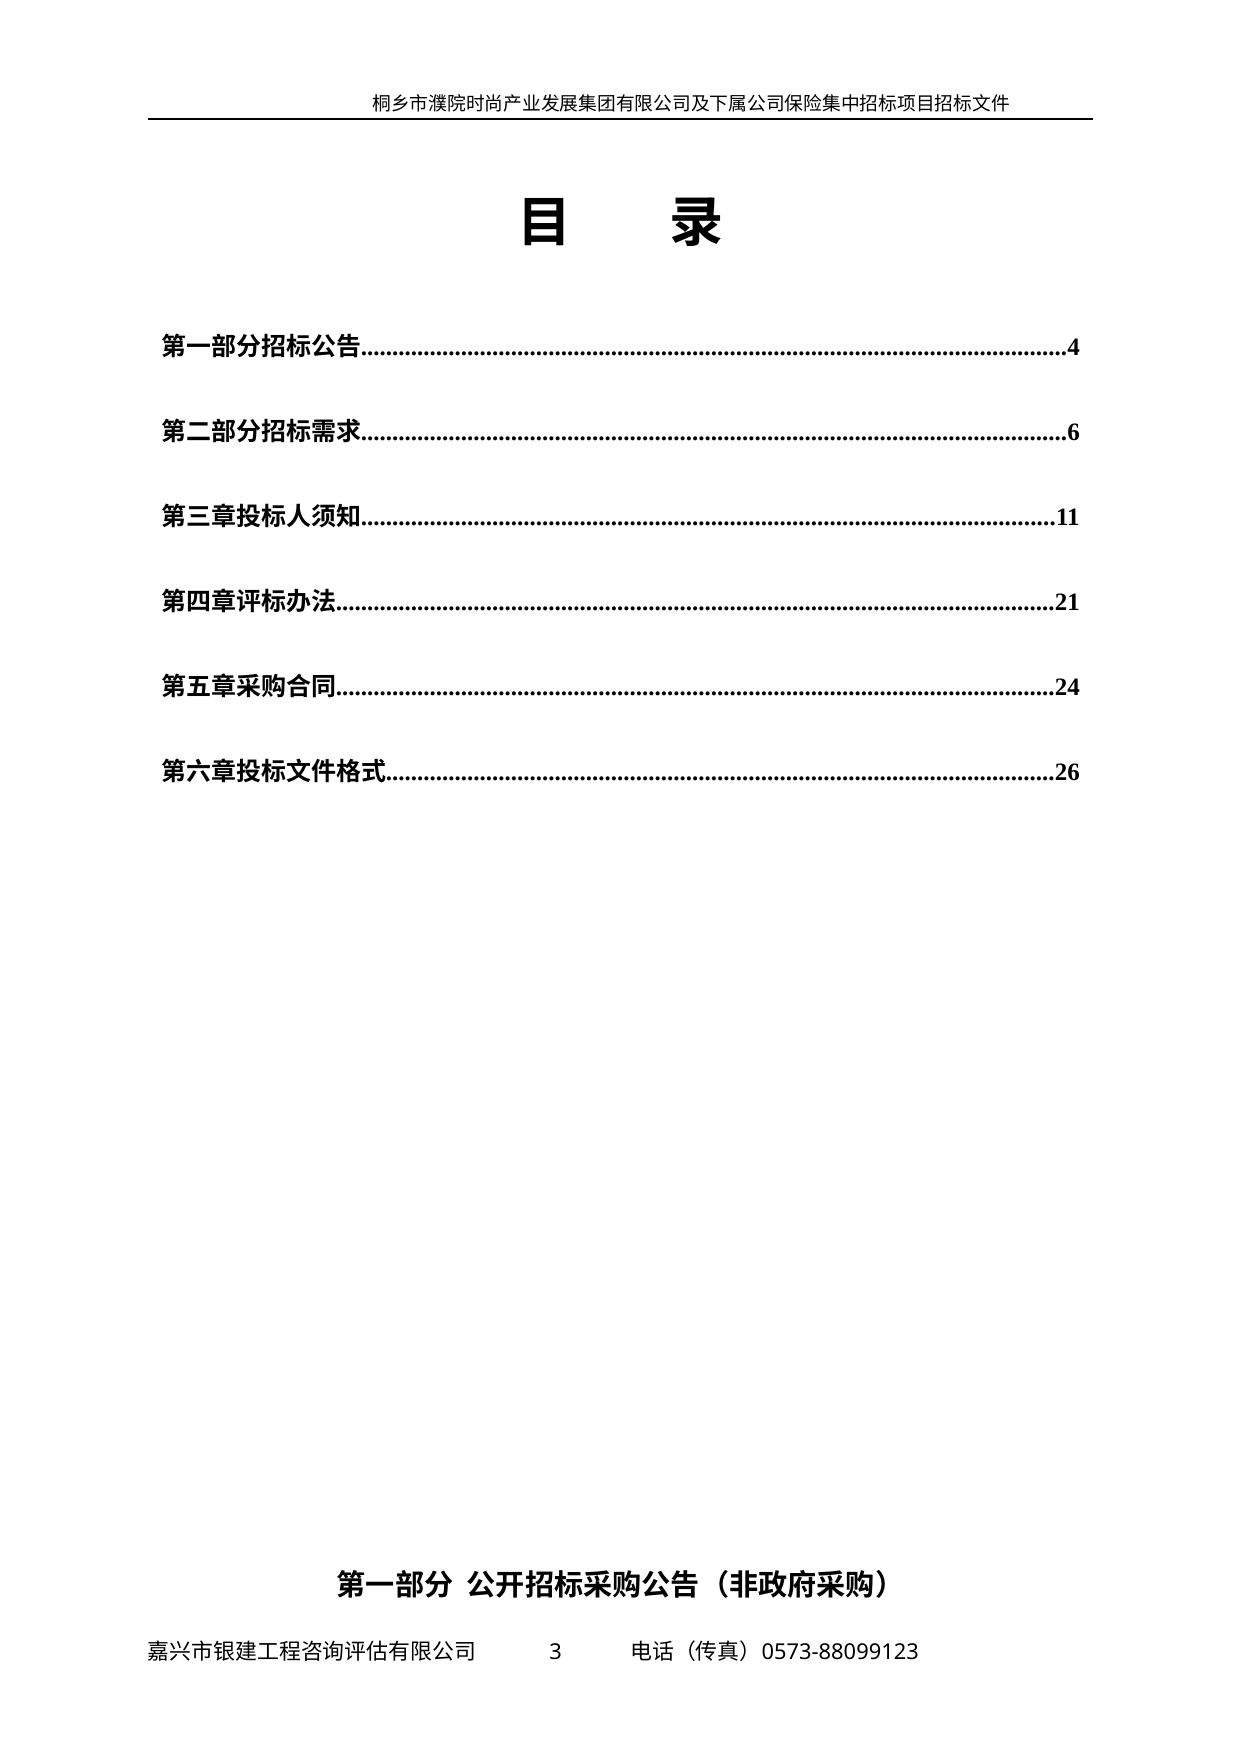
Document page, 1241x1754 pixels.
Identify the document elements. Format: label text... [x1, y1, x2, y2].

text 第五章采购合同 24 [148, 666, 1093, 703]
subtitle 第一部分 公开招标采购公告（非政府采购） [148, 1562, 1093, 1604]
text 目 录 [148, 191, 1093, 254]
text 第一部分招标公告 4 [148, 326, 1093, 363]
text 第三章投标人须知 11 [148, 496, 1093, 533]
text 第二部分招标需求 6 [148, 411, 1093, 448]
text 第六章投标文件格式 26 [148, 751, 1093, 788]
text 第四章评标办法 21 [148, 581, 1093, 618]
